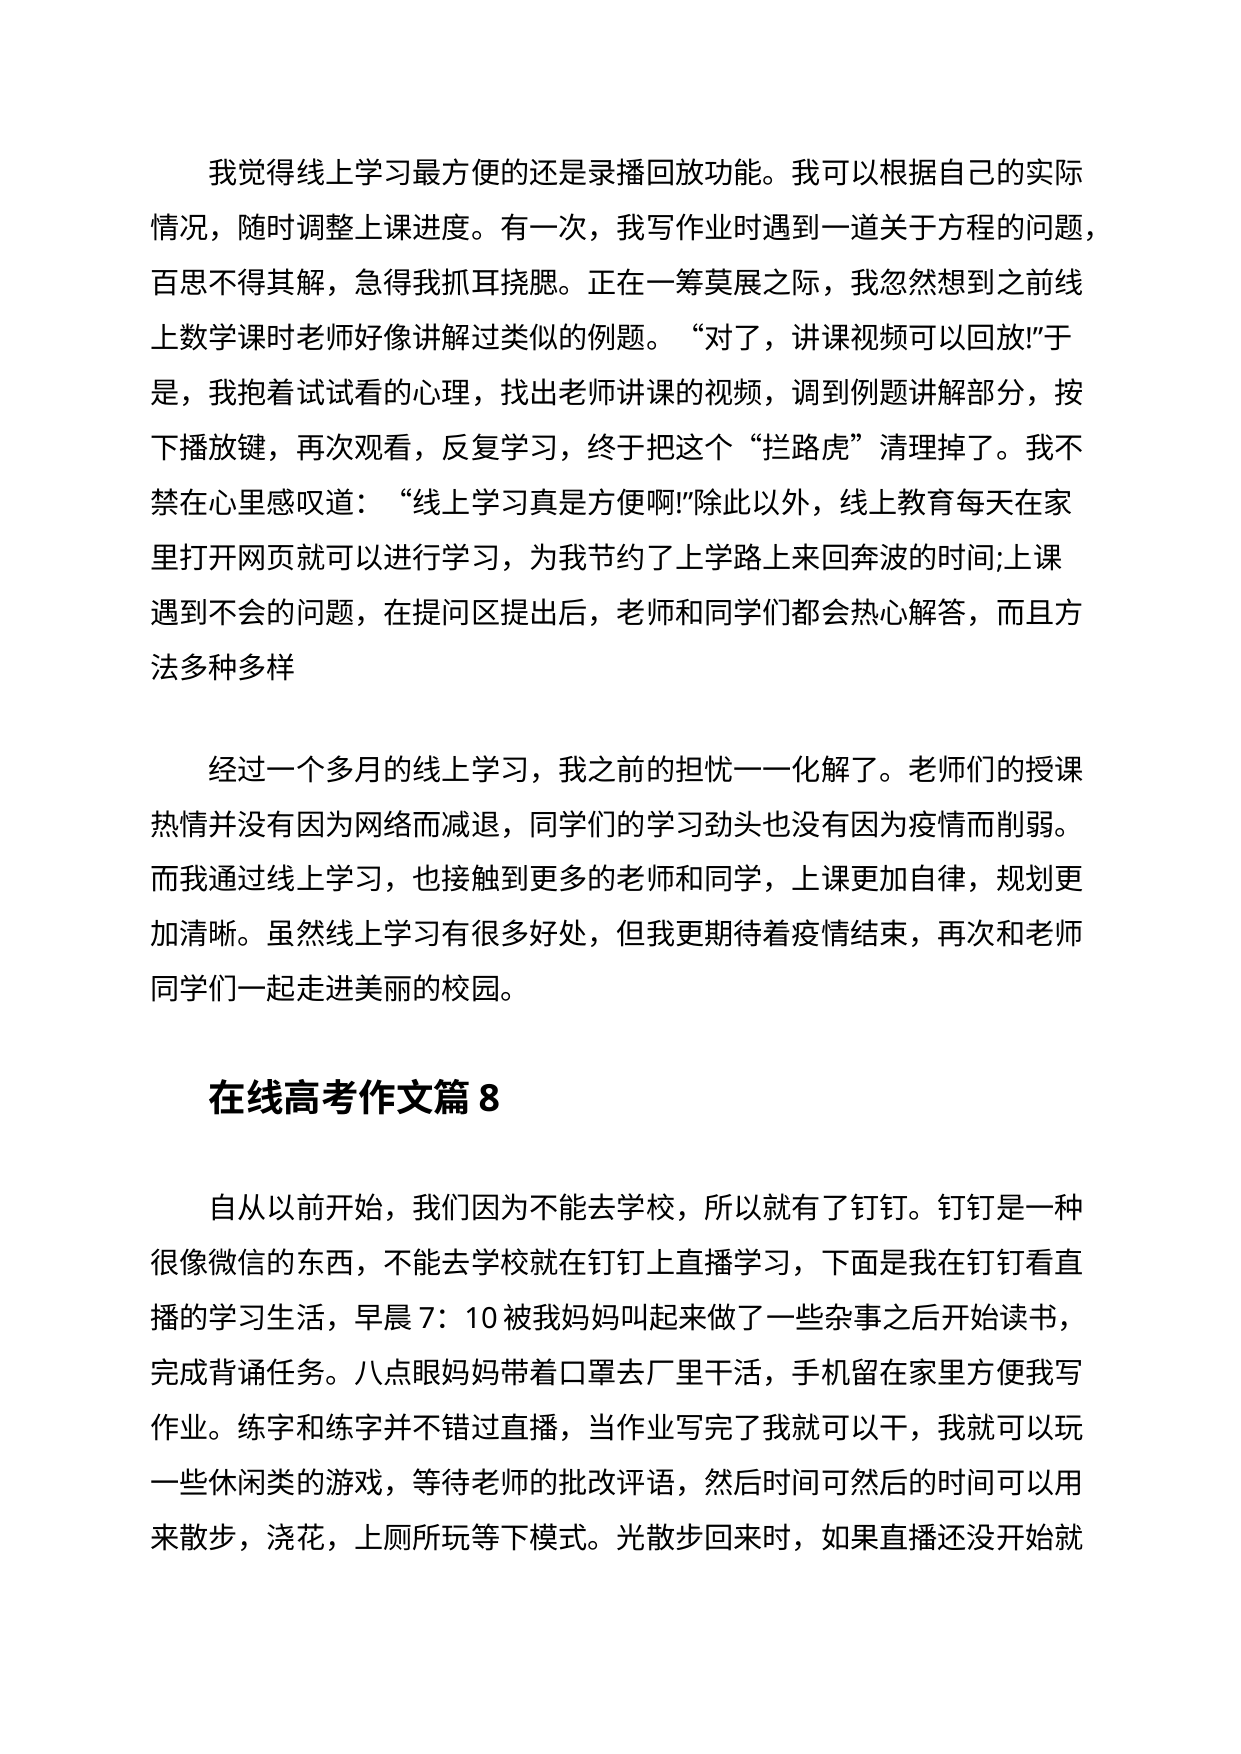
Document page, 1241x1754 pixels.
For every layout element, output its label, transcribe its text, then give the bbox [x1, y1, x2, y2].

text 我觉得线上学习最方便的还是录播回放功能。我可以根据自己的实际情况，随时调整上课进度。有一次，我写作业时遇到一道关于方程的问题，百思不得其解，急得我抓耳挠腮。正在一筹莫展之际，我忽然想到之前线上数学课时老师好像讲解过类似的例题。“对了，讲课视频可以回放!”于是，我抱着试试看的心理，找出老师讲课的视频，调到例题讲解部分，按下播放键，再次观看，反复学习，终于把这个“拦路虎”清理掉了。我不禁在心里感叹道：“线上学习真是方便啊!”除此以外，线上教育每天在家里打开网页就可以进行学习，为我节约了上学路上来回奔波的时间;上课遇到不会的问题，在提问区提出后，老师和同学们都会热心解答，而且方法多种多样 [150, 150, 1090, 687]
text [150, 1185, 1090, 1557]
text 在线高考作文篇8 [150, 1067, 1090, 1122]
text 经过一个多月的线上学习，我之前的担忧一一化解了。老师们的授课热情并没有因为网络而减退，同学们的学习劲头也没有因为疫情而削弱。而我通过线上学习，也接触到更多的老师和同学，上课更加自律，规划更加清晰。虽然线上学习有很多好处，但我更期待着疫情结束，再次和老师同学们一起走进美丽的校园。 [150, 746, 1090, 1008]
